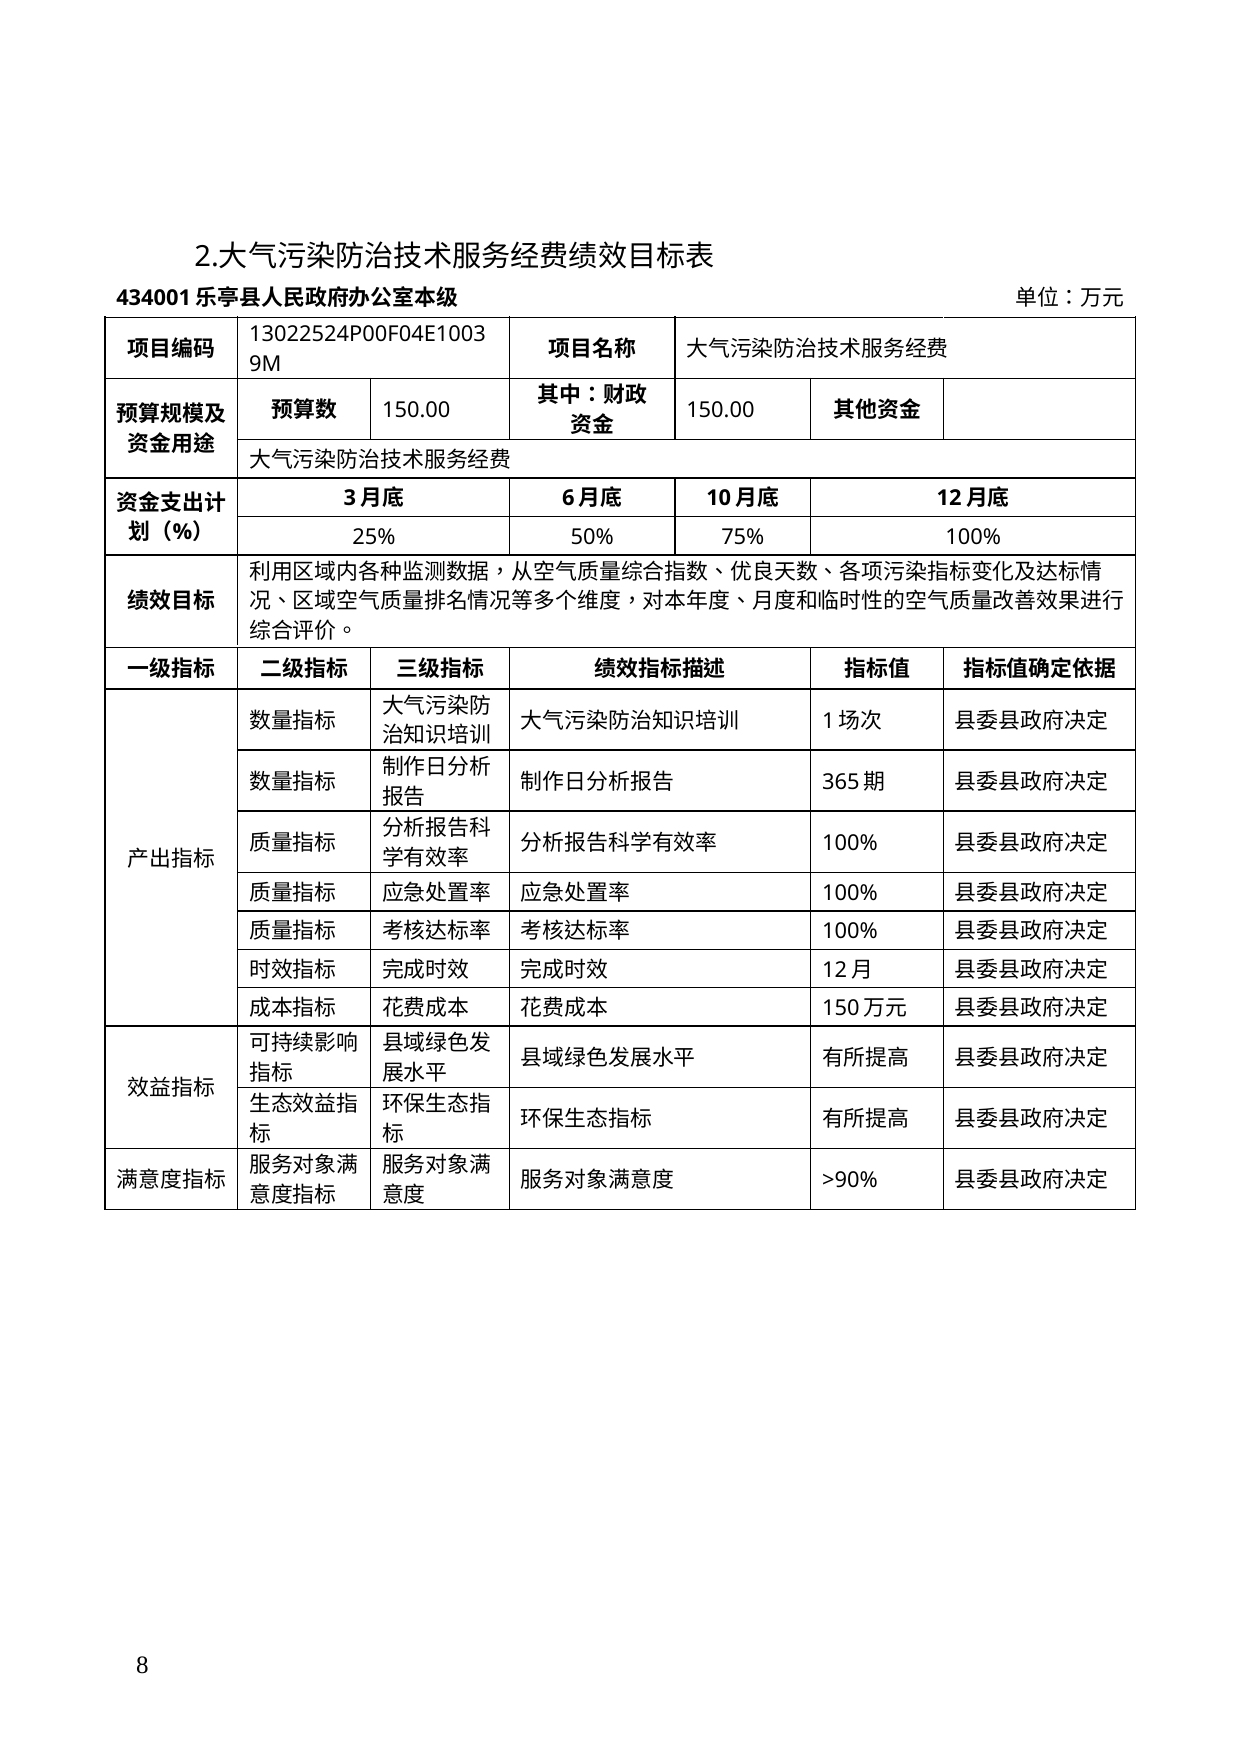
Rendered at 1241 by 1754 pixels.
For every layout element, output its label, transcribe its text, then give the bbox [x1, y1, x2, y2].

table_cell 绩效目标 [106, 556, 237, 645]
table_cell 项目编码 [106, 318, 237, 378]
table_cell 县委县政府决定 [944, 812, 1135, 872]
table_cell 服务对象满意度指标 [238, 1149, 370, 1209]
table_cell 分析报告科学有效率 [510, 812, 810, 872]
table_cell 环保生态指标 [510, 1088, 810, 1148]
table_cell >90% [811, 1149, 943, 1209]
table_cell 150万元 [811, 988, 943, 1025]
table_cell 可持续影响指标 [238, 1027, 370, 1086]
table_cell 时效指标 [238, 950, 370, 987]
table_cell 13022524P00F04E10039M [238, 318, 509, 378]
table_header 一级指标 [106, 648, 237, 688]
table_cell 县域绿色发展水平 [371, 1027, 509, 1086]
table_cell 100% [811, 912, 943, 948]
table_cell 100% [811, 873, 943, 910]
table_cell 应急处置率 [510, 873, 810, 910]
table_cell 数量指标 [238, 690, 370, 749]
table_cell 花费成本 [371, 988, 509, 1025]
table_cell 数量指标 [238, 751, 370, 810]
table_cell 50% [510, 517, 674, 554]
table_cell 满意度指标 [106, 1149, 237, 1209]
table_cell 完成时效 [510, 950, 810, 987]
table_cell 制作日分析报告 [371, 751, 509, 810]
table_cell 质量指标 [238, 812, 370, 872]
table_cell 75% [676, 517, 810, 554]
table_cell 环保生态指标 [371, 1088, 509, 1148]
table_cell 资金支出计划（%） [106, 479, 237, 554]
table_header 二级指标 [238, 648, 370, 688]
table_cell 利用区域内各种监测数据，从空气质量综合指数、优良天数、各项污染指标变化及达标情况、区域空气质量排名情况等多个维度，对本年度、月度和临时性的空气质量改善效果进行综合评价。 [238, 556, 1135, 645]
table_cell 县委县政府决定 [944, 873, 1135, 910]
table_cell [944, 379, 1135, 439]
table_header 单位：万元 [944, 277, 1135, 316]
table_cell 考核达标率 [510, 912, 810, 948]
table_cell 大气污染防治技术服务经费 [676, 318, 1135, 378]
table_header 绩效指标描述 [510, 648, 810, 688]
table_header 三级指标 [371, 648, 509, 688]
table_cell 预算规模及资金用途 [106, 379, 237, 477]
table_cell 县委县政府决定 [944, 950, 1135, 987]
table_cell 质量指标 [238, 873, 370, 910]
table_cell 3月底 [238, 479, 509, 516]
table_cell 12月底 [811, 479, 1135, 516]
table_cell 成本指标 [238, 988, 370, 1025]
table_cell 365期 [811, 751, 943, 810]
table_cell 县委县政府决定 [944, 690, 1135, 749]
table_cell 1场次 [811, 690, 943, 749]
table_cell 150.00 [676, 379, 810, 439]
table_cell 制作日分析报告 [510, 751, 810, 810]
table_cell 项目名称 [510, 318, 674, 378]
table_cell 县委县政府决定 [944, 751, 1135, 810]
table_cell 质量指标 [238, 912, 370, 948]
table_header 指标值确定依据 [944, 648, 1135, 688]
table_cell 县委县政府决定 [944, 1027, 1135, 1086]
table_cell 应急处置率 [371, 873, 509, 910]
table_cell 完成时效 [371, 950, 509, 987]
table_cell 10月底 [676, 479, 810, 516]
table_cell 大气污染防治知识培训 [510, 690, 810, 749]
table_cell 县委县政府决定 [944, 1149, 1135, 1209]
table_cell 效益指标 [106, 1027, 237, 1148]
table_cell 大气污染防治知识培训 [371, 690, 509, 749]
table_cell 预算数 [238, 379, 370, 439]
table_cell 服务对象满意度 [510, 1149, 810, 1209]
table_cell 考核达标率 [371, 912, 509, 948]
table_cell 生态效益指标 [238, 1088, 370, 1148]
table_header 指标值 [811, 648, 943, 688]
table_cell 12月 [811, 950, 943, 987]
table_cell 分析报告科学有效率 [371, 812, 509, 872]
table_cell 花费成本 [510, 988, 810, 1025]
table_cell 县委县政府决定 [944, 1088, 1135, 1148]
table_cell 县委县政府决定 [944, 912, 1135, 948]
table_cell 150.00 [371, 379, 509, 439]
table_cell 100% [811, 812, 943, 872]
table_cell 其中：财政 资金 [510, 379, 674, 439]
table_cell 有所提高 [811, 1088, 943, 1148]
table_cell 有所提高 [811, 1027, 943, 1086]
text 2.大气污染防治技术服务经费绩效目标表 [136, 235, 1104, 275]
table_cell 其他资金 [811, 379, 943, 439]
table_header 434001乐亭县人民政府办公室本级 [106, 277, 943, 316]
table_cell 100% [811, 517, 1135, 554]
table_cell 县域绿色发展水平 [510, 1027, 810, 1086]
table_cell 服务对象满意度 [371, 1149, 509, 1209]
table_cell 产出指标 [106, 690, 237, 1025]
table_cell 6月底 [510, 479, 674, 516]
table_cell 县委县政府决定 [944, 988, 1135, 1025]
table_cell 大气污染防治技术服务经费 [238, 440, 1135, 477]
table_cell 25% [238, 517, 509, 554]
